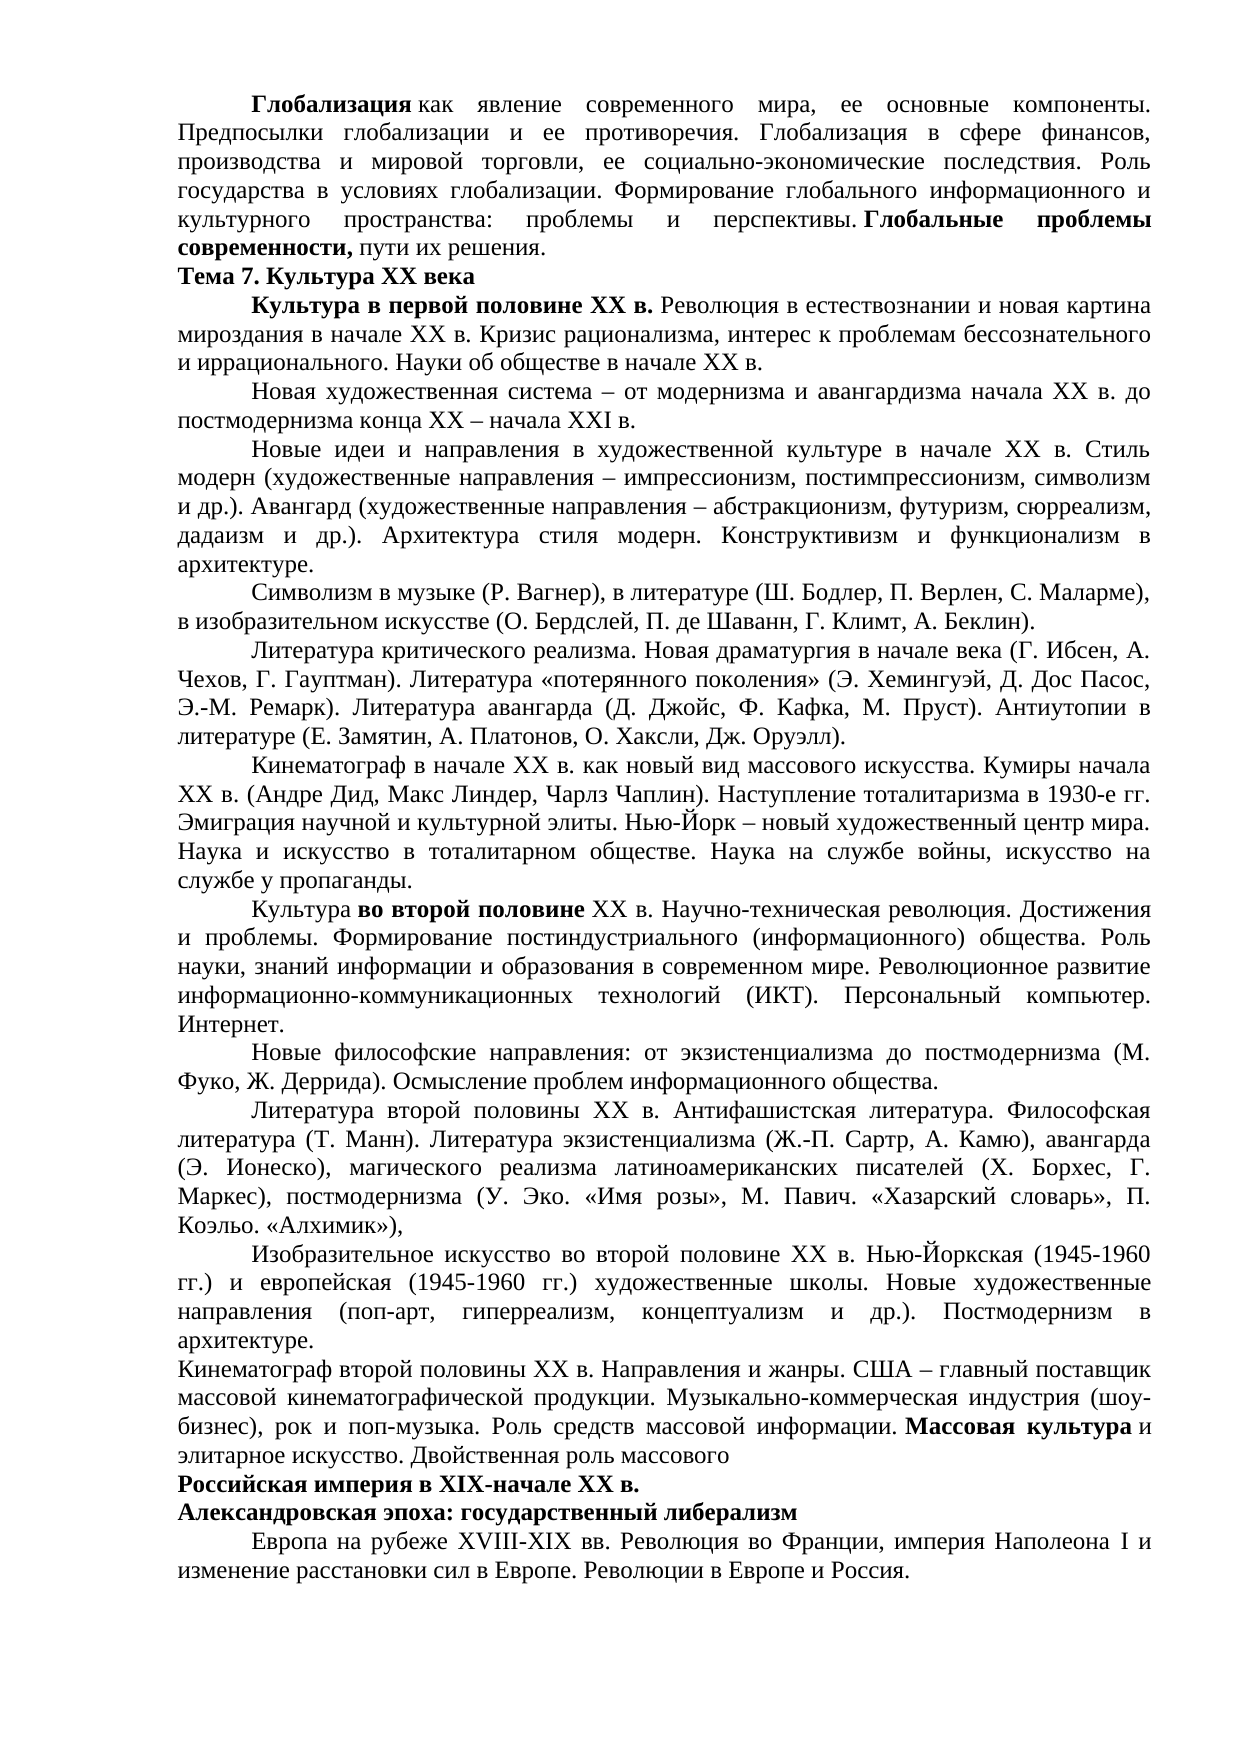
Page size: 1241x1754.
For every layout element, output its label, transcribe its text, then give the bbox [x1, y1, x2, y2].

text Европа на рубеже XVIII-XIX вв. Революция во Франции, империя Наполеона I и изменение расстановки сил в Европе. Революции в Европе и Россия. [177, 1526, 1152, 1584]
text Кинематограф в начале XX в. как новый вид массового искусства. Кумиры начала XX в. (Андре Дид, Макс Линдер, Чарлз Чаплин). Наступление тоталитаризма в 1930-е гг. Эмиграция научной и культурной элиты. Нью-Йорк – новый художественный центр мира. Наука и искусство в тоталитарном обществе. Наука на службе войны, искусство на службе у пропаганды. [177, 750, 1152, 894]
text Символизм в музыке (Р. Вагнер), в литературе (Ш. Бодлер, П. Верлен, С. Маларме), в изобразительном искусстве (О. Бердслей, П. де Шаванн, Г. Климт, А. Беклин). [177, 577, 1152, 635]
text Российская империя в XIX-начале ХХ в. [177, 1469, 1152, 1497]
text Литература второй половины XX в. Антифашистская литература. Философская литература (Т. Манн). Литература экзистенциализма (Ж.-П. Сартр, А. Камю), авангарда (Э. Ионеско), магического реализма латиноамериканских писателей (X. Борхес, Г. Маркес), постмодернизма (У. Эко. «Имя розы», М. Павич. «Хазарский словарь», П. Коэльо. «Алхимик»), [177, 1095, 1152, 1239]
text Новые философские направления: от экзистенциализма до постмодернизма (М. Фуко, Ж. Деррида). Осмысление проблем информационного общества. [177, 1037, 1152, 1095]
text Культура во второй половине XX в. Научно-техническая революция. Достижения и проблемы. Формирование постиндустриального (информационного) общества. Роль науки, знаний информации и образования в современном мире. Революционное развитие информационно-коммуникационных технологий (ИКТ). Персональный компьютер. Интернет. [177, 894, 1152, 1037]
text Культура в первой половине XX в. Революция в естествознании и новая картина мироздания в начале XX в. Кризис рационализма, интерес к проблемам бессознательного и иррационального. Науки об обществе в начале XX в. [177, 290, 1152, 376]
text Литература критического реализма. Новая драматургия в начале века (Г. Ибсен, А. Чехов, Г. Гауптман). Литература «потерянного поколения» (Э. Хемингуэй, Д. Дос Пасос, Э.-М. Ремарк). Литература авангарда (Д. Джойс, Ф. Кафка, М. Пруст). Антиутопии в литературе (Е. Замятин, А. Платонов, О. Хаксли, Дж. Оруэлл). [177, 635, 1152, 750]
text Тема 7. Культура XX века [177, 261, 1152, 290]
text Глобализация как явление современного мира, ее основные компоненты. Предпосылки глобализации и ее противоречия. Глобализация в сфере финансов, производства и мировой торговли, ее социально-экономические последствия. Роль государства в условиях глобализации. Формирование глобального информационного и культурного пространства: проблемы и перспективы. Глобальные проблемы современности, пути их решения. [177, 89, 1152, 261]
text Кинематограф второй половины XX в. Направления и жанры. США – главный поставщик массовой кинематографической продукции. Музыкально-коммерческая индустрия (шоу-бизнес), рок и поп-музыка. Роль средств массовой информации. Массовая культура и элитарное искусство. Двойственная роль массового [177, 1354, 1152, 1469]
text Новые идеи и направления в художественной культуре в начале XX в. Стиль модерн (художественные направления – импрессионизм, постимпрессионизм, символизм и др.). Авангард (художественные направления – абстракционизм, футуризм, сюрреализм, дадаизм и др.). Архитектура стиля модерн. Конструктивизм и функционализм в архитектуре. [177, 434, 1152, 577]
text Новая художественная система – от модернизма и авангардизма начала XX в. до постмодернизма конца XX – начала XXI в. [177, 376, 1152, 434]
text Изобразительное искусство во второй половине XX в. Нью-Йоркская (1945-1960 гг.) и европейская (1945-1960 гг.) художественные школы. Новые художественные направления (поп-арт, гиперреализм, концептуализм и др.). Постмодернизм в архитектуре. [177, 1239, 1152, 1354]
text Александровская эпоха: государственный либерализм [177, 1497, 1152, 1526]
